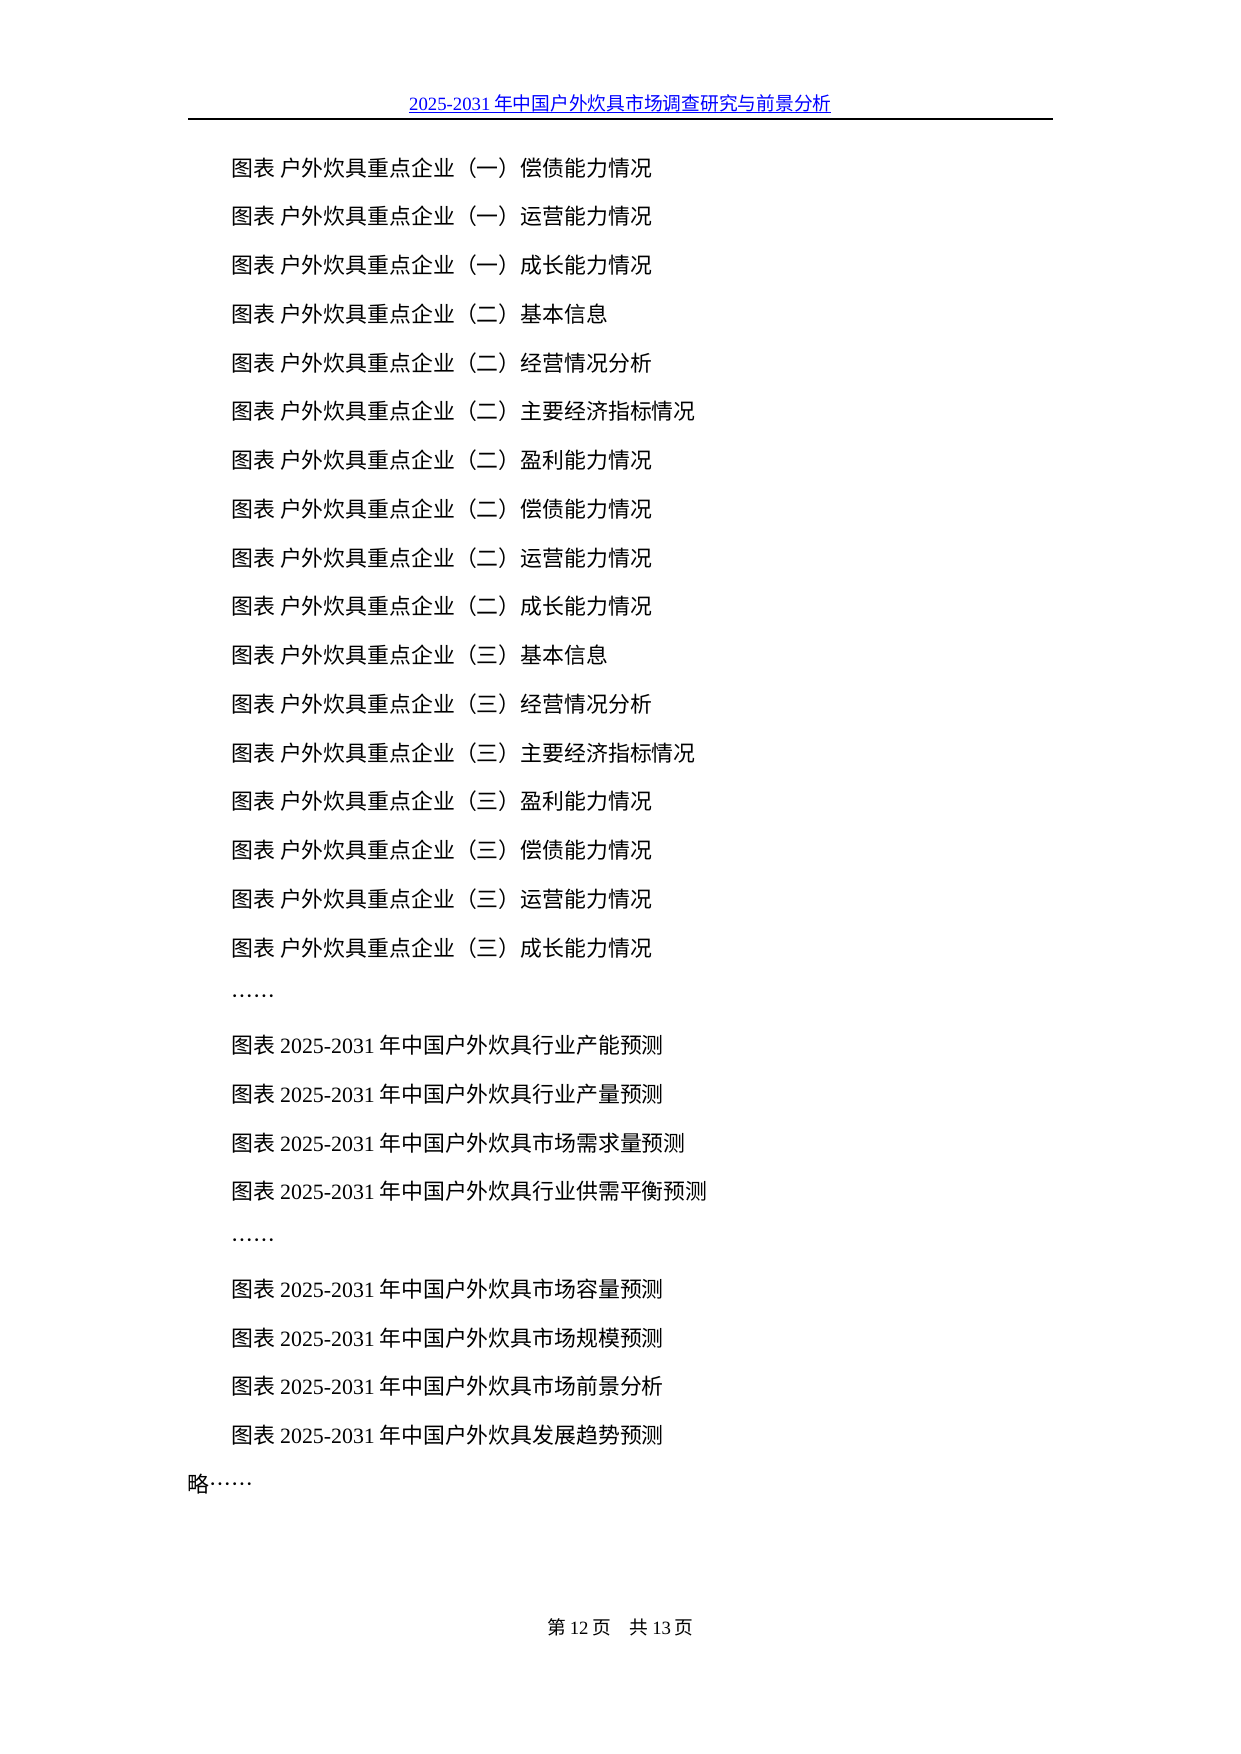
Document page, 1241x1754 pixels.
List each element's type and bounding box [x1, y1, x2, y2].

text [187, 150, 1053, 1499]
